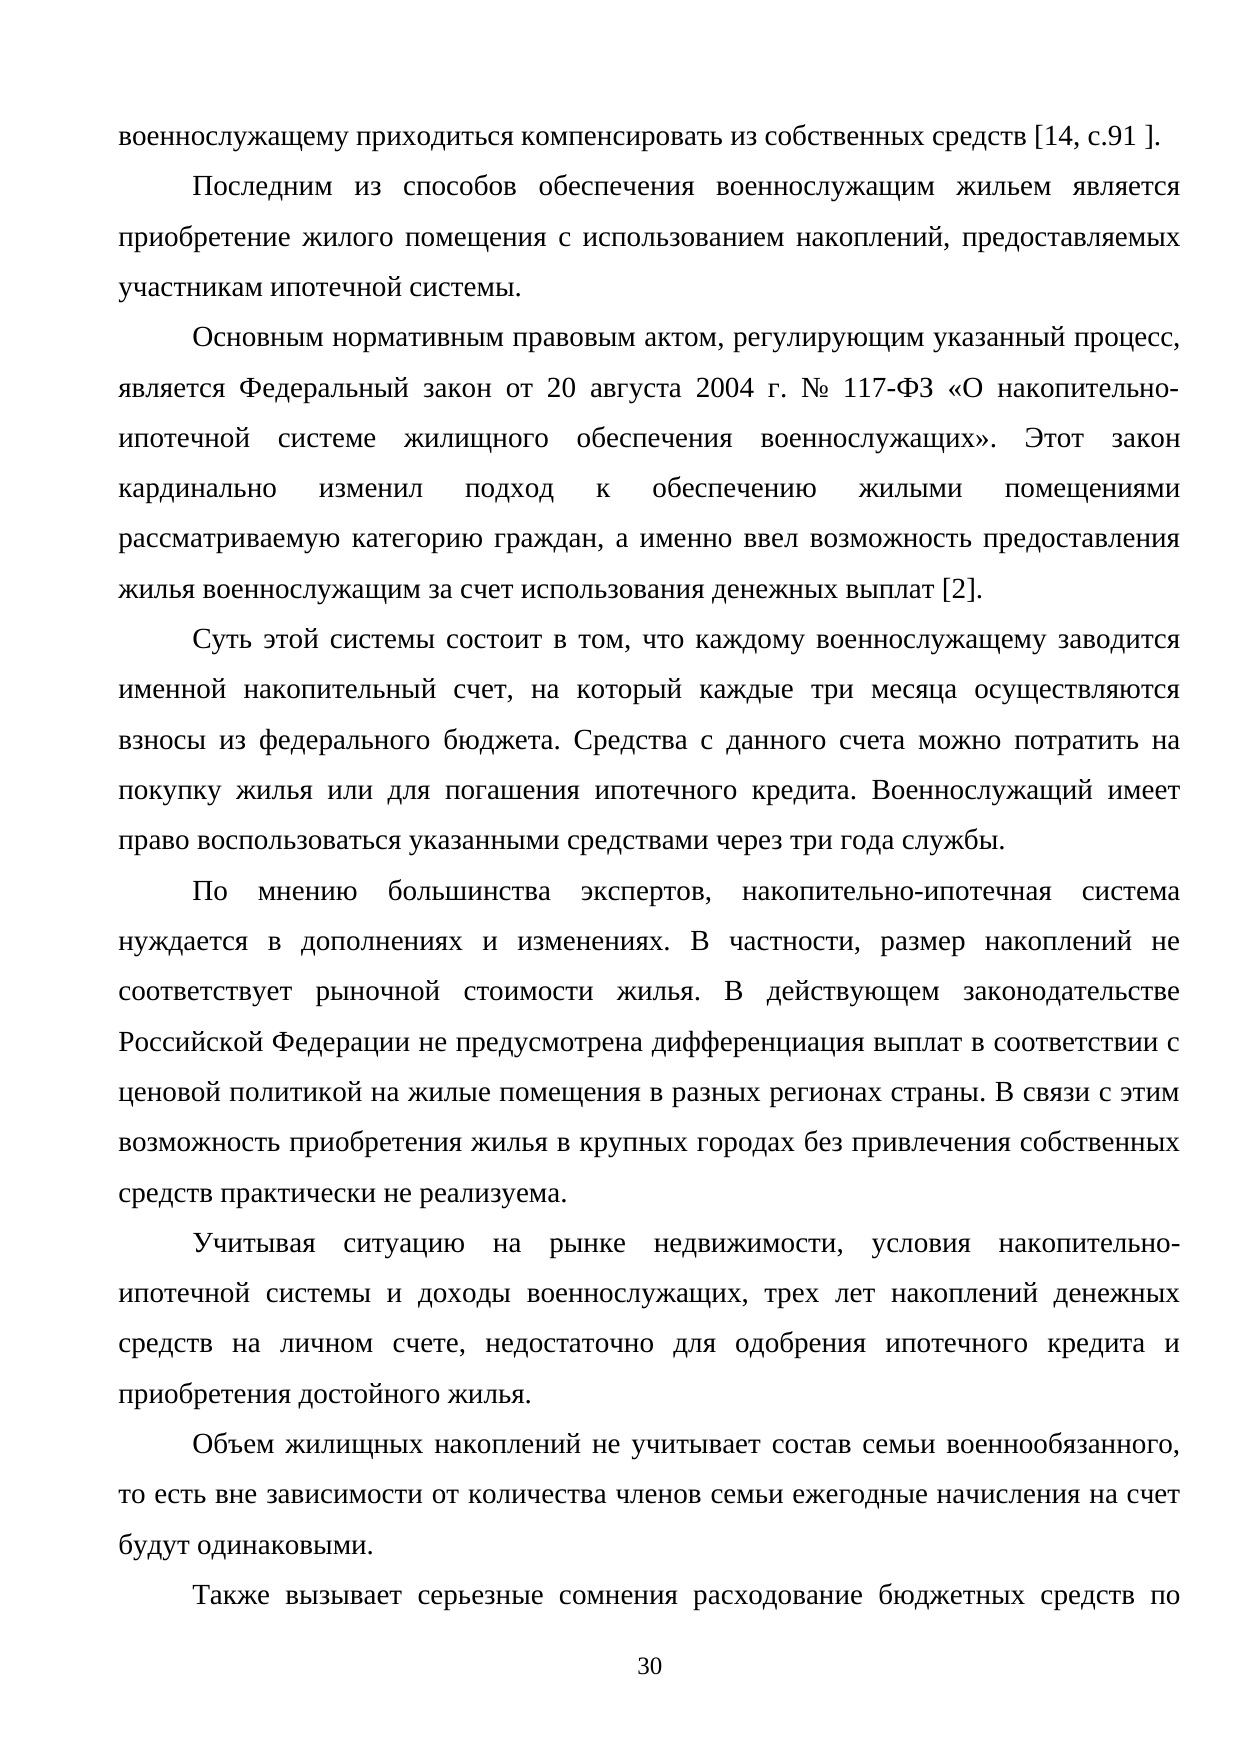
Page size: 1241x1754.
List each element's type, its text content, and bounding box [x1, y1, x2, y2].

text По мнению большинства экспертов, накопительно-ипотечная система нуждается в дополнениях и изменениях. В частности, размер накоплений не соответствует рыночной стоимости жилья. В действующем законодательстве Российской Федерации не предусмотрена дифференциация выплат в соответствии с ценовой политикой на жилые помещения в разных регионах страны. В связи с этим возможность приобретения жилья в крупных городах без привлечения собственных средств практически не реализуема. [118, 873, 1181, 1208]
text Объем жилищных накоплений не учитывает состав семьи военнообязанного, то есть вне зависимости от количества членов семьи ежегодные начисления на счет будут одинаковыми. [118, 1426, 1181, 1560]
text Суть этой системы состоит в том, что каждому военнослужащему заводится именной накопительный счет, на который каждые три месяца осуществляются взносы из федерального бюджета. Средства с данного счета можно потратить на покупку жилья или для погашения ипотечного кредита. Военнослужащий имеет право воспользоваться указанными средствами через три года службы. [118, 621, 1181, 856]
text Основным нормативным правовым актом, регулирующим указанный процесс, является Федеральный закон от 20 августа 2004 г. № 117-ФЗ «О накопительно-ипотечной системе жилищного обеспечения военнослужащих». Этот закон кардинально изменил подход к обеспечению жилыми помещениями рассматриваемую категорию граждан, а именно ввел возможность предоставления жилья военнослужащим за счет использования денежных выплат [2]. [118, 319, 1181, 604]
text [118, 1577, 1181, 1611]
text Учитывая ситуацию на рынке недвижимости, условия накопительно-ипотечной системы и доходы военнослужащих, трех лет накоплений денежных средств на личном счете, недостаточно для одобрения ипотечного кредита и приобретения достойного жилья. [118, 1225, 1181, 1409]
text Последним из способов обеспечения военнослужащим жильем является приобретение жилого помещения с использованием накоплений, предоставляемых участникам ипотечной системы. [118, 168, 1181, 303]
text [118, 118, 1181, 152]
